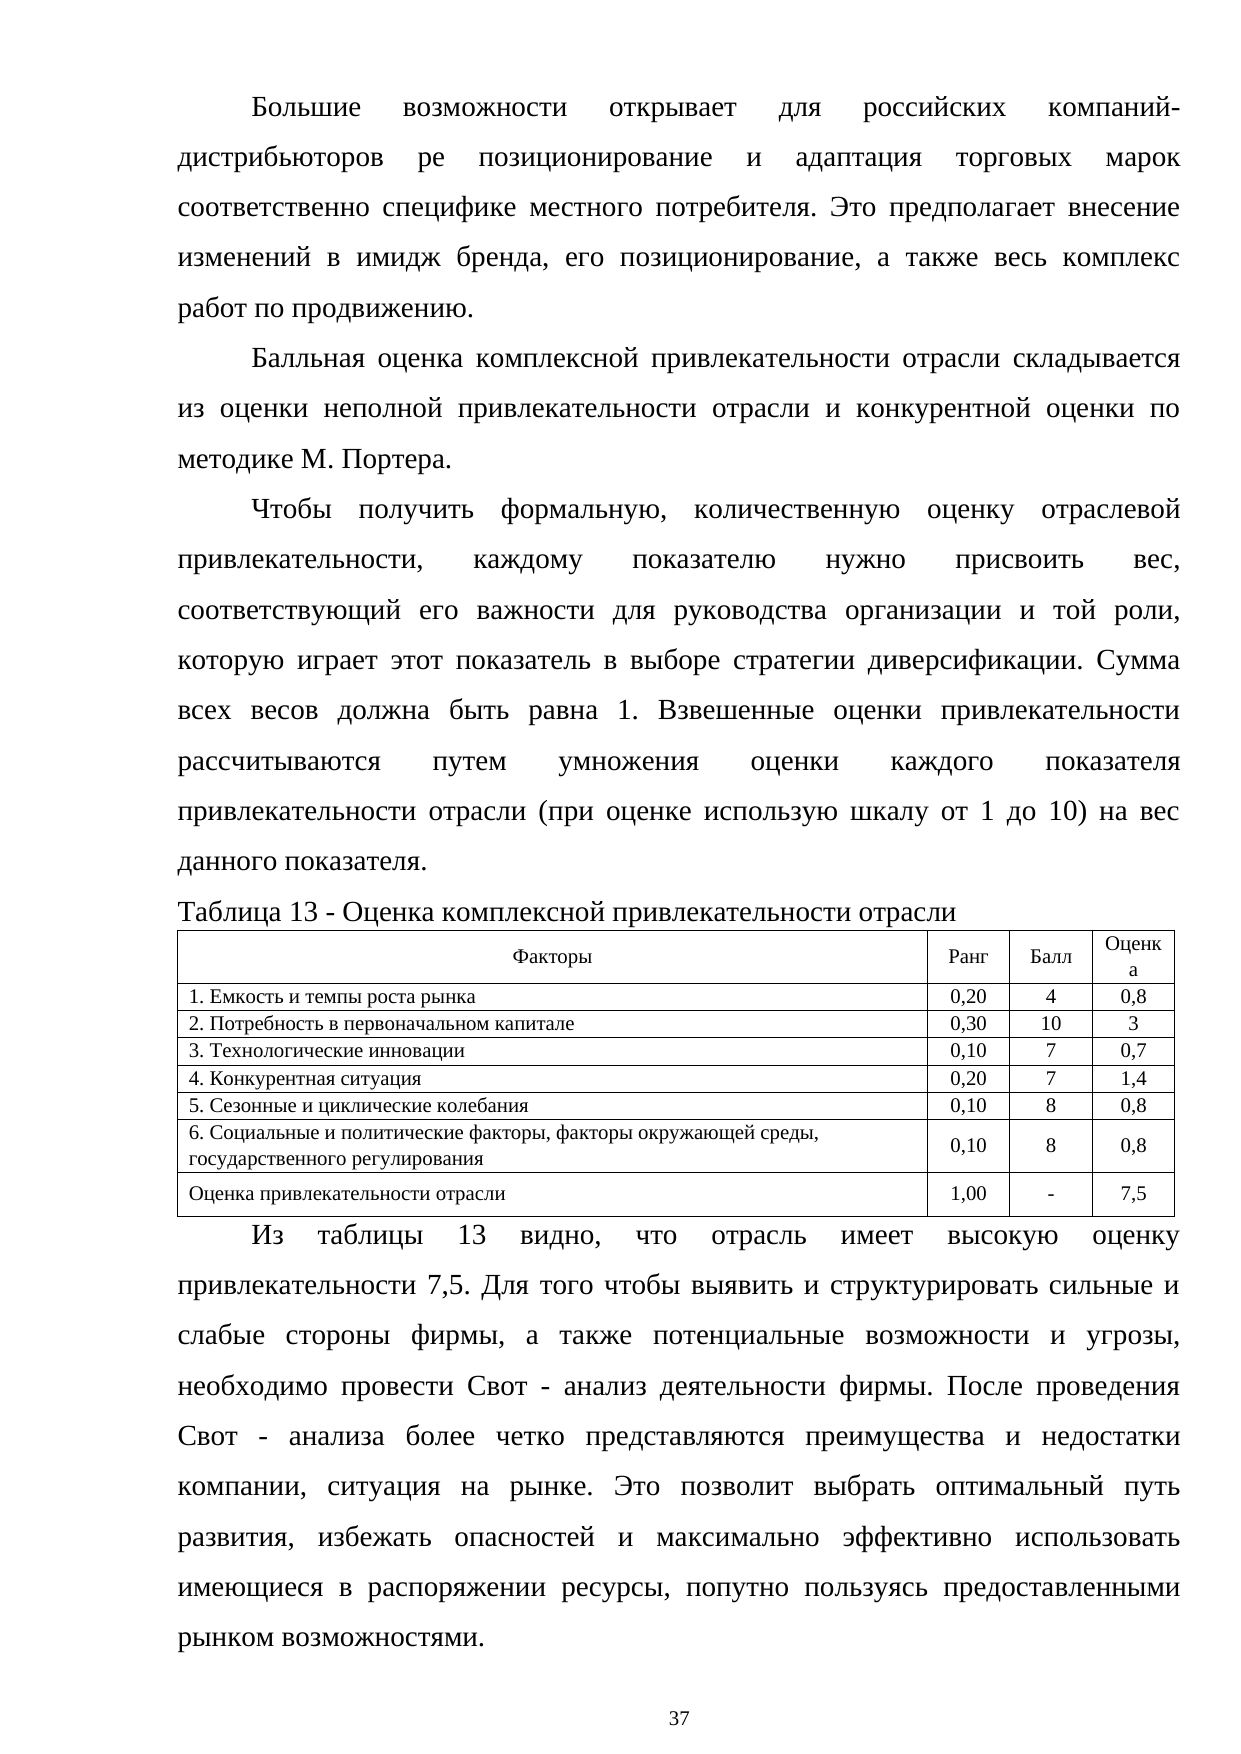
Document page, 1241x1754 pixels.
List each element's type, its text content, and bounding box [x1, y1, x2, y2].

table_header Ранг [928, 931, 1009, 983]
table_cell 0,8 [1093, 1093, 1174, 1119]
table_cell 4 [1010, 984, 1092, 1010]
table_cell - [1010, 1173, 1092, 1216]
table_cell 3. Технологические инновации [178, 1038, 927, 1064]
table_cell 7 [1010, 1038, 1092, 1064]
table_cell 8 [1010, 1120, 1092, 1172]
text Из таблицы 13 видно, что отрасль имеет высокую оценку привлекательности 7,5. Для того чтобы выявить и структурировать сильные и слабые стороны фирмы, а также потенциальные возможности и угрозы, необходимо провести Свот - анализ деятельности фирмы. После проведения Свот - анализа более четко представляются преимущества и недостатки компании, ситуация на рынке. Это позволит выбрать оптимальный путь развития, избежать опасностей и максимально эффективно использовать имеющиеся в распоряжении ресурсы, попутно пользуясь предоставленными рынком возможностями. [177, 1217, 1181, 1653]
table_cell 0,7 [1093, 1038, 1174, 1064]
table_cell 0,20 [928, 984, 1009, 1010]
table_cell 0,30 [928, 1011, 1009, 1037]
table_header Оценка [1093, 931, 1174, 983]
table_cell 5. Сезонные и циклические колебания [178, 1093, 927, 1119]
table_cell 0,20 [928, 1066, 1009, 1092]
table_cell 0,10 [928, 1120, 1009, 1172]
table_cell 3 [1093, 1011, 1174, 1037]
table_cell 2. Потребность в первоначальном капитале [178, 1011, 927, 1037]
table_cell 10 [1010, 1011, 1092, 1037]
table_cell Оценка привлекательности отрасли [178, 1173, 927, 1216]
table_header Факторы [178, 931, 927, 983]
table_cell 7 [1010, 1066, 1092, 1092]
text Таблица 13 - Оценка комплексной привлекательности отрасли [177, 894, 1181, 927]
table_cell 1,00 [928, 1173, 1009, 1216]
table_cell 1. Емкость и темпы роста рынка [178, 984, 927, 1010]
table_cell 0,8 [1093, 984, 1174, 1010]
table_cell 0,10 [928, 1038, 1009, 1064]
text Чтобы получить формальную, количественную оценку отраслевой привлекательности, каждому показателю нужно присвоить вес, соответствующий его важности для руководства организации и той роли, которую играет этот показатель в выборе стратегии диверсификации. Сумма всех весов должна быть равна 1. Взвешенные оценки привлекательности рассчитываются путем умножения оценки каждого показателя привлекательности отрасли (при оценке использую шкалу от 1 до 10) на вес данного показателя. [177, 491, 1181, 877]
text Балльная оценка комплексной привлекательности отрасли складывается из оценки неполной привлекательности отрасли и конкурентной оценки по методике М. Портера. [177, 340, 1181, 474]
table_cell 4. Конкурентная ситуация [178, 1066, 927, 1092]
table_cell 7,5 [1093, 1173, 1174, 1216]
table_cell 8 [1010, 1093, 1092, 1119]
table_cell 0,10 [928, 1093, 1009, 1119]
table_cell 1,4 [1093, 1066, 1174, 1092]
table_cell 0,8 [1093, 1120, 1174, 1172]
text Большие возможности открывает для российских компаний-дистрибьюторов ре позиционирование и адаптация торговых марок соответственно специфике местного потребителя. Это предполагает внесение изменений в имидж бренда, его позиционирование, а также весь комплекс работ по продвижению. [177, 89, 1181, 323]
table_header Балл [1010, 931, 1092, 983]
table_cell 6. Социальные и политические факторы, факторы окружающей среды, государственного регулирования [178, 1120, 927, 1172]
